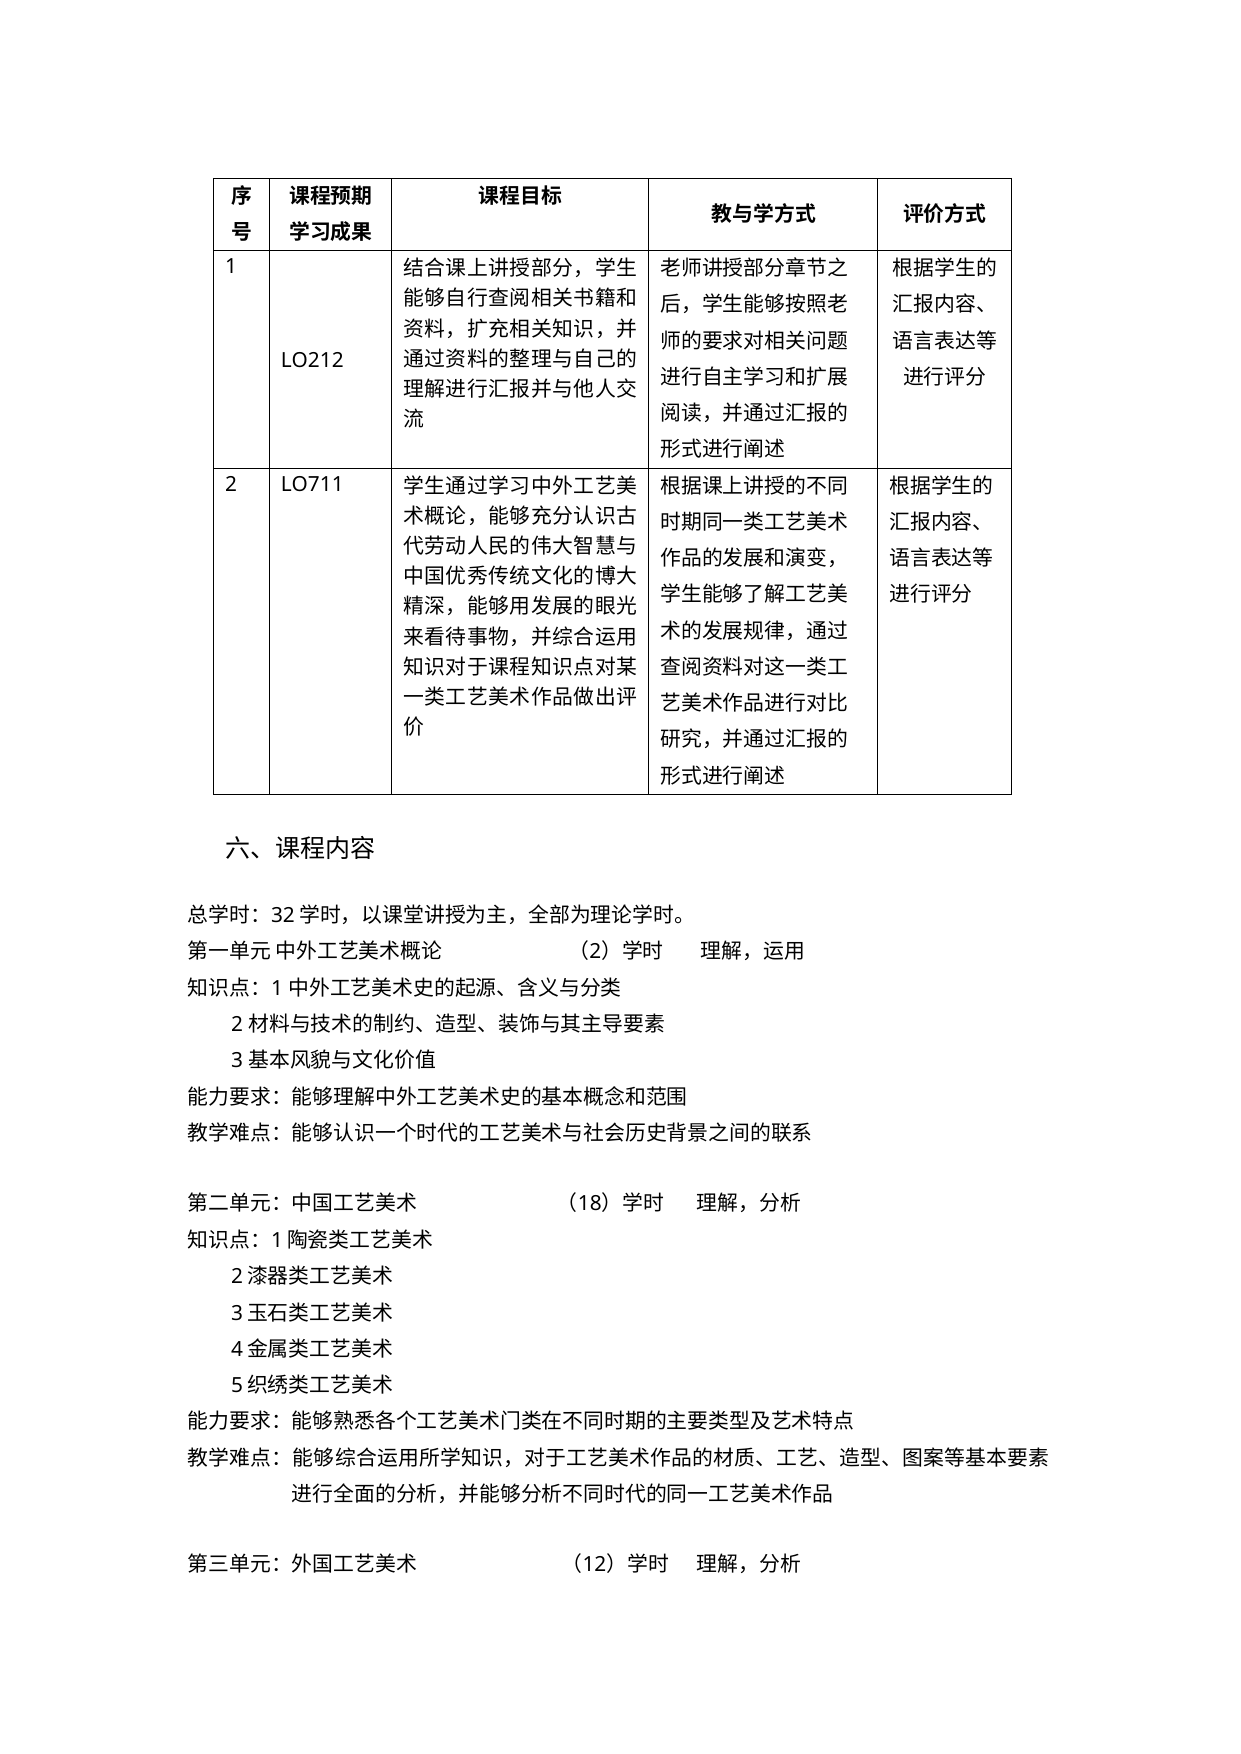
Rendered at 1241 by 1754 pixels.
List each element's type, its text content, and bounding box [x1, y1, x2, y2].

text 第三单元：外国工艺美术 （12）学时 理解，分析 [187, 1548, 1053, 1578]
table_cell 根据学生的汇报内容、语言表达等进行评分 [878, 251, 1011, 468]
text 知识点：1 中外工艺美术史的起源、含义与分类 [187, 971, 1053, 1001]
table_header 序号 [214, 179, 269, 250]
table_cell 根据课上讲授的不同时期同一类工艺美术作品的发展和演变，学生能够了解工艺美术的发展规律，通过查阅资料对这一类工艺美术作品进行对比研究，并通过汇报的形式进行阐述 [649, 469, 877, 794]
table_cell 根据学生的汇报内容、语言表达等进行评分 [878, 469, 1011, 794]
text 第二单元：中国工艺美术 （18）学时 理解，分析 [187, 1187, 1053, 1217]
text 2漆器类工艺美术 [187, 1259, 1053, 1290]
text 2 材料与技术的制约、造型、装饰与其主导要素 [187, 1007, 1053, 1038]
table_header 教与学方式 [649, 179, 877, 250]
text 教学难点：能够综合运用所学知识，对于工艺美术作品的材质、工艺、造型、图案等基本要素进行全面的分析，并能够分析不同时代的同一工艺美术作品 [187, 1441, 1053, 1507]
table_cell 2 [214, 469, 269, 794]
text 知识点：1陶瓷类工艺美术 [187, 1223, 1053, 1253]
text 3 基本风貌与文化价值 [187, 1044, 1053, 1074]
text 5织绣类工艺美术 [187, 1368, 1053, 1399]
table_cell LO711 [270, 469, 391, 794]
text 能力要求：能够熟悉各个工艺美术门类在不同时期的主要类型及艺术特点 [187, 1405, 1053, 1435]
text 总学时：32学时，以课堂讲授为主，全部为理论学时。 [187, 898, 1053, 929]
table_cell 老师讲授部分章节之后，学生能够按照老师的要求对相关问题进行自主学习和扩展阅读，并通过汇报的形式进行阐述 [649, 251, 877, 468]
table_cell 结合课上讲授部分，学生能够自行查阅相关书籍和资料，扩充相关知识，并通过资料的整理与自己的理解进行汇报并与他人交流 [392, 251, 648, 468]
text 4金属类工艺美术 [187, 1332, 1053, 1362]
table_header 课程目标 [392, 179, 648, 250]
table_cell LO212 [270, 251, 391, 468]
table_header 课程预期 学习成果 [270, 179, 391, 250]
text 教学难点：能够认识一个时代的工艺美术与社会历史背景之间的联系 [187, 1116, 1053, 1147]
text 六、课程内容 [187, 235, 1053, 879]
table_cell 学生通过学习中外工艺美术概论，能够充分认识古代劳动人民的伟大智慧与中国优秀传统文化的博大精深，能够用发展的眼光来看待事物，并综合运用知识对于课程知识点对某一类工艺美术作品做出评价 [392, 469, 648, 794]
table_cell 1 [214, 251, 269, 468]
text 第一单元 中外工艺美术概论 （2）学时 理解，运用 [187, 935, 1053, 965]
text 3玉石类工艺美术 [187, 1296, 1053, 1326]
table_header 评价方式 [878, 179, 1011, 250]
text 能力要求：能够理解中外工艺美术史的基本概念和范围 [187, 1080, 1053, 1110]
